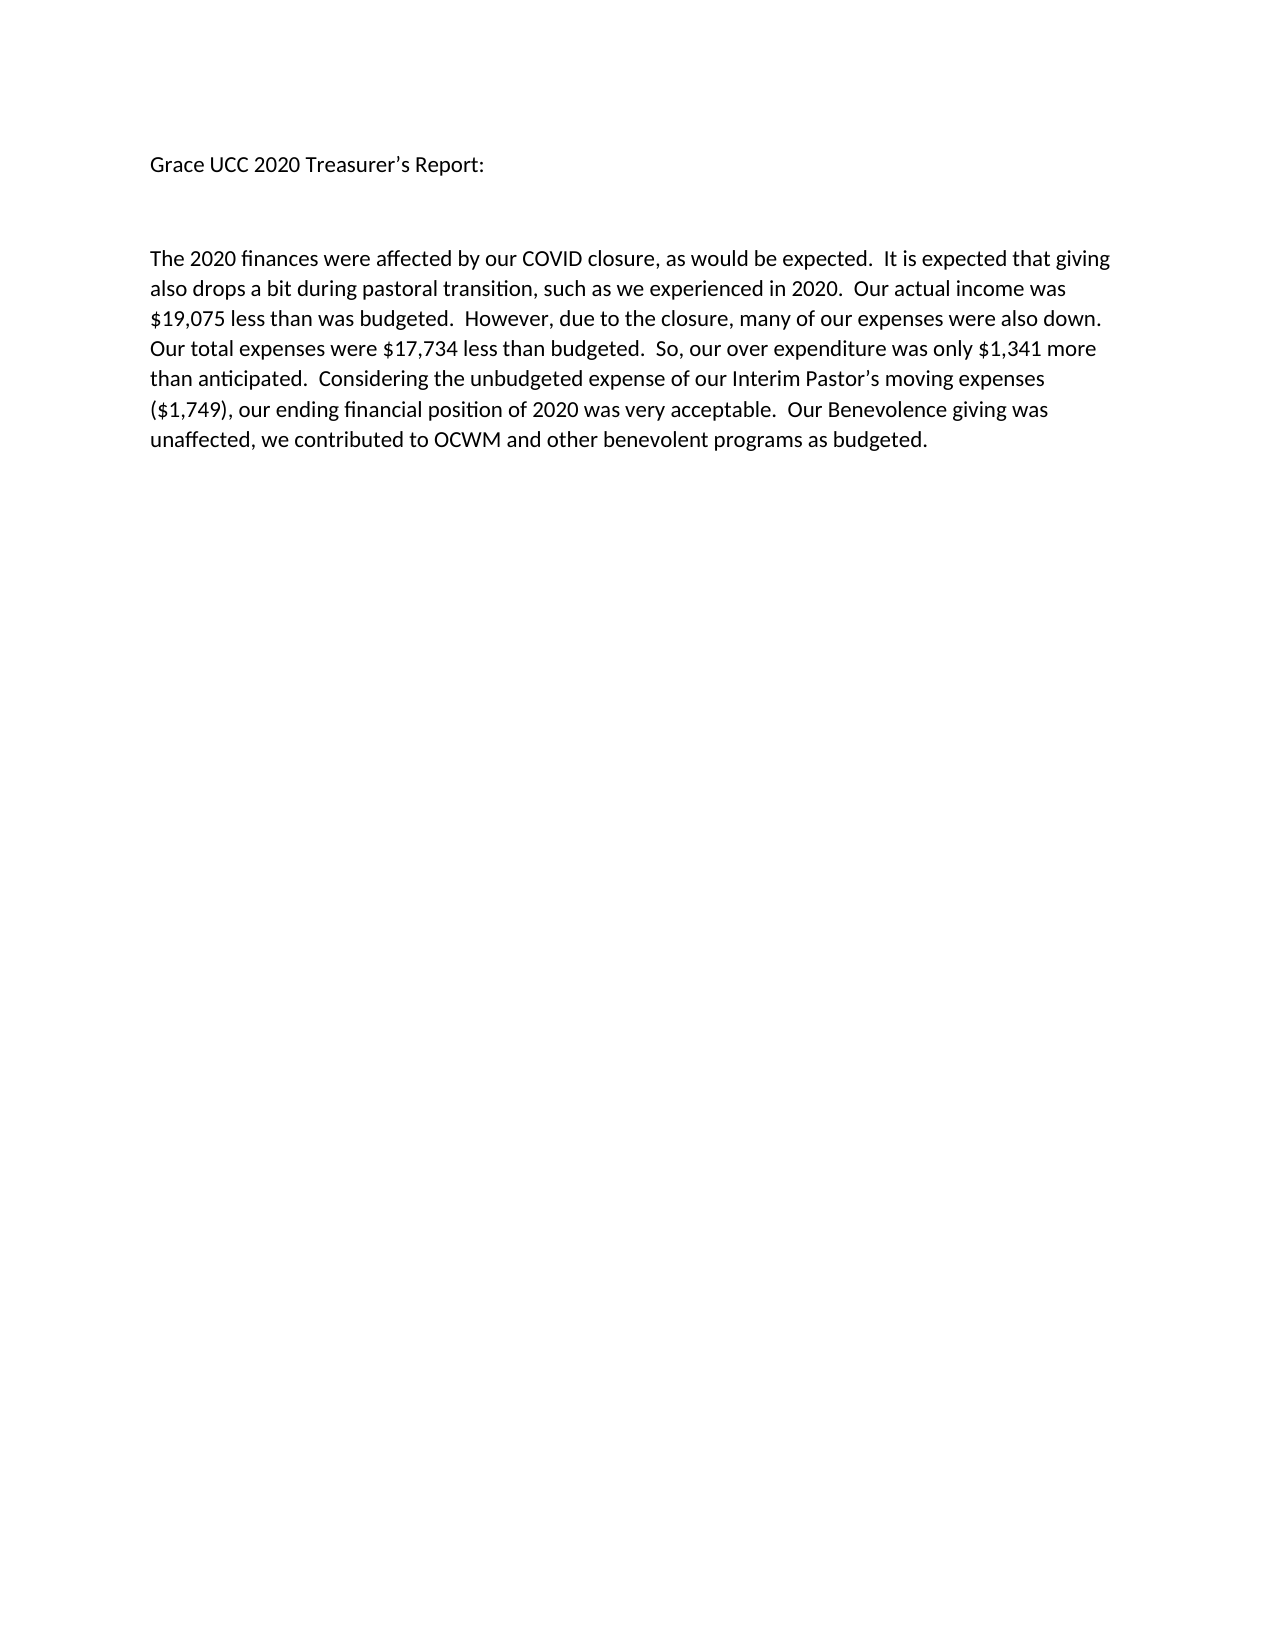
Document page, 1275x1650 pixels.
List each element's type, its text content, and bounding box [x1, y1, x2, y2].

text Grace UCC 2020 Treasurer’s Report: [150, 150, 1125, 178]
text The 2020 finances were affected by our COVID closure, as would be expected. It is expected that giving also drops a bit during pastoral transition, such as we experienced in 2020. Our actual income was $19,075 less than was budgeted. However, due to the closure, many of our expenses were also down. Our total expenses were $17,734 less than budgeted. So, our over expenditure was only $1,341 more than anticipated. Considering the unbudgeted expense of our Interim Pastor’s moving expenses ($1,749), our ending financial position of 2020 was very acceptable. Our Benevolence giving was unaffected, we contributed to OCWM and other benevolent programs as budgeted. [150, 244, 1125, 453]
